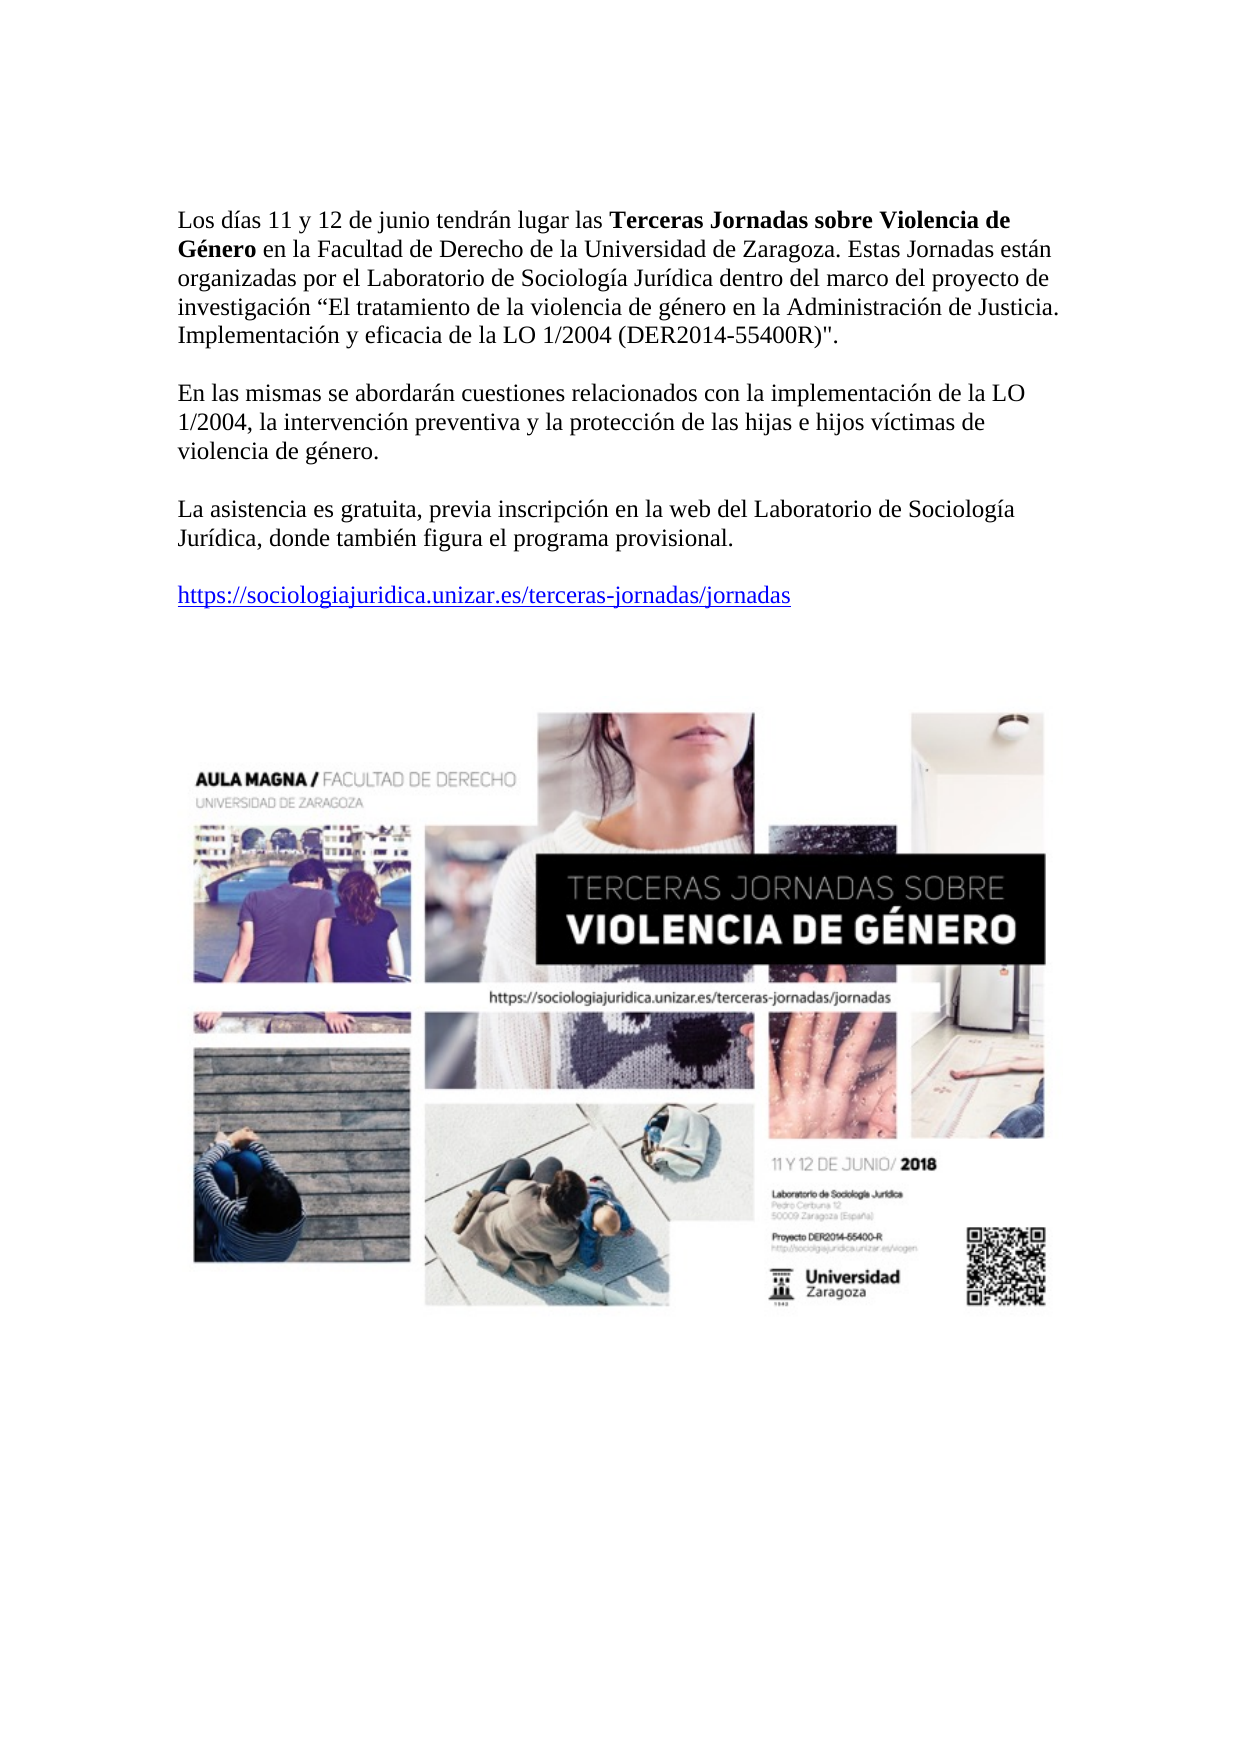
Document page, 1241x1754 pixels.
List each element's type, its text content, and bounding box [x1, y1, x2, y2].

text Los días 11 y 12 de junio tendrán lugar las Terceras Jornadas sobre Violencia de Género en la Facultad de Derecho de la Universidad de Zaragoza. Estas Jornadas están organizadas por el Laboratorio de Sociología Jurídica dentro del marco del proyecto de investigación “El tratamiento de la violencia de género en la Administración de Justicia. Implementación y eficacia de la LO 1/2004 (DER2014-55400R)". [177, 206, 1063, 349]
text La asistencia es gratuita, previa inscripción en la web del Laboratorio de Sociología Jurídica, donde también figura el programa provisional. [177, 494, 1063, 551]
picture [177, 696, 1063, 1323]
text https://sociologiajuridica.unizar.es/terceras-jornadas/jornadas [177, 581, 1063, 609]
text En las mismas se abordarán cuestiones relacionados con la implementación de la LO 1/2004, la intervención preventiva y la protección de las hijas e hijos víctimas de violencia de género. [177, 378, 1063, 465]
